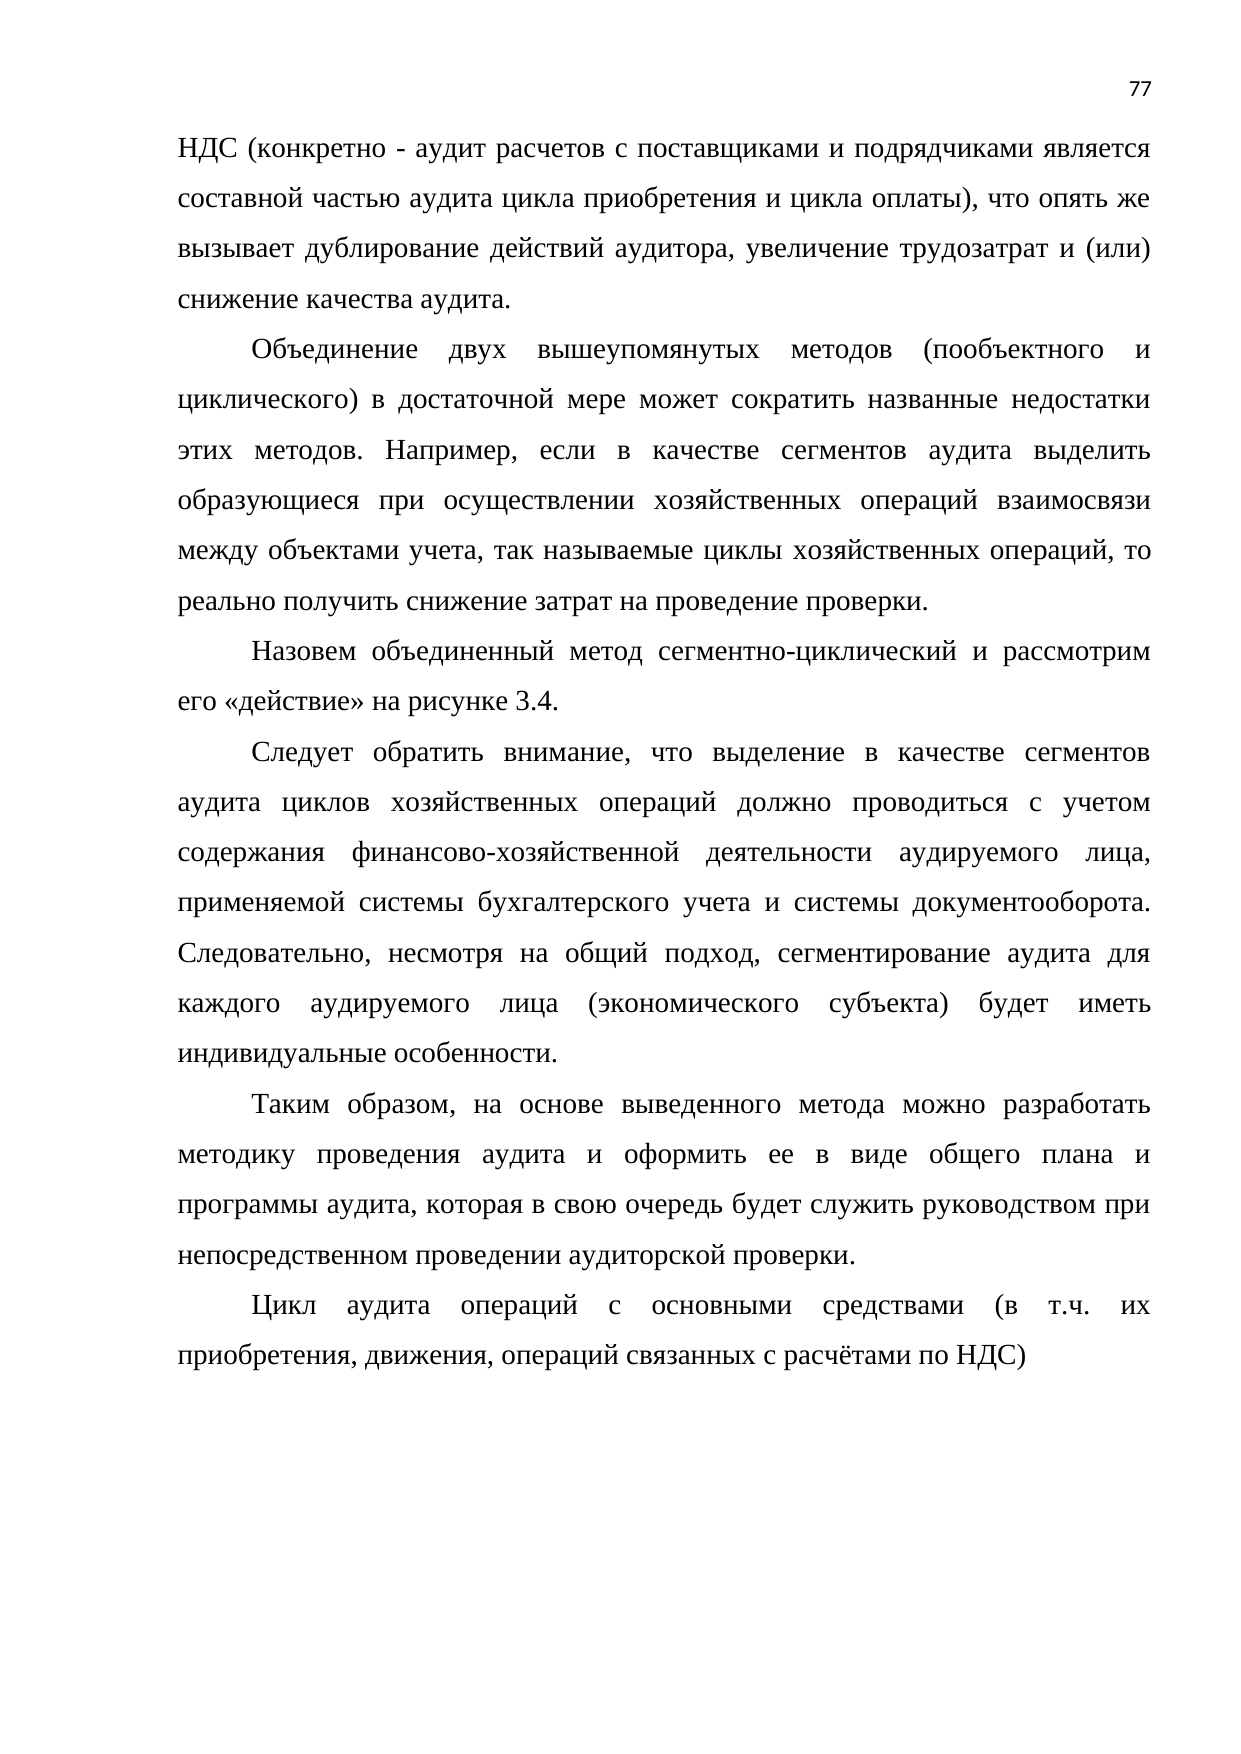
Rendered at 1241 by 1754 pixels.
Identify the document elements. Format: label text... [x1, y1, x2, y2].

text Назовем объединенный метод сегментно-циклический и рассмотрим его «действие» на рисунке 3.4. [177, 633, 1152, 717]
text Таким образом, на основе выведенного метода можно разработать методику проведения аудита и оформить ее в виде общего плана и программы аудита, которая в свою очередь будет служить руководством при непосредственном проведении аудиторской проверки. [177, 1086, 1152, 1270]
text Объединение двух вышеупомянутых методов (пообъектного и циклического) в достаточной мере может сократить названные недостатки этих методов. Например, если в качестве сегментов аудита выделить образующиеся при осуществлении хозяйственных операций взаимосвязи между объектами учета, так называемые циклы хозяйственных операций, то реально получить снижение затрат на проведение проверки. [177, 331, 1152, 616]
text Следует обратить внимание, что выделение в качестве сегментов аудита циклов хозяйственных операций должно проводиться с учетом содержания финансово-хозяйственной деятельности аудируемого лица, применяемой системы бухгалтерского учета и системы документооборота. Следовательно, несмотря на общий подход, сегментирование аудита для каждого аудируемого лица (экономического субъекта) будет иметь индивидуальные особенности. [177, 734, 1152, 1069]
text Цикл аудита операций с основными средствами (в т.ч. их приобретения, движения, операций связанных с расчётами по НДС) [177, 1287, 1152, 1371]
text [177, 130, 1152, 314]
